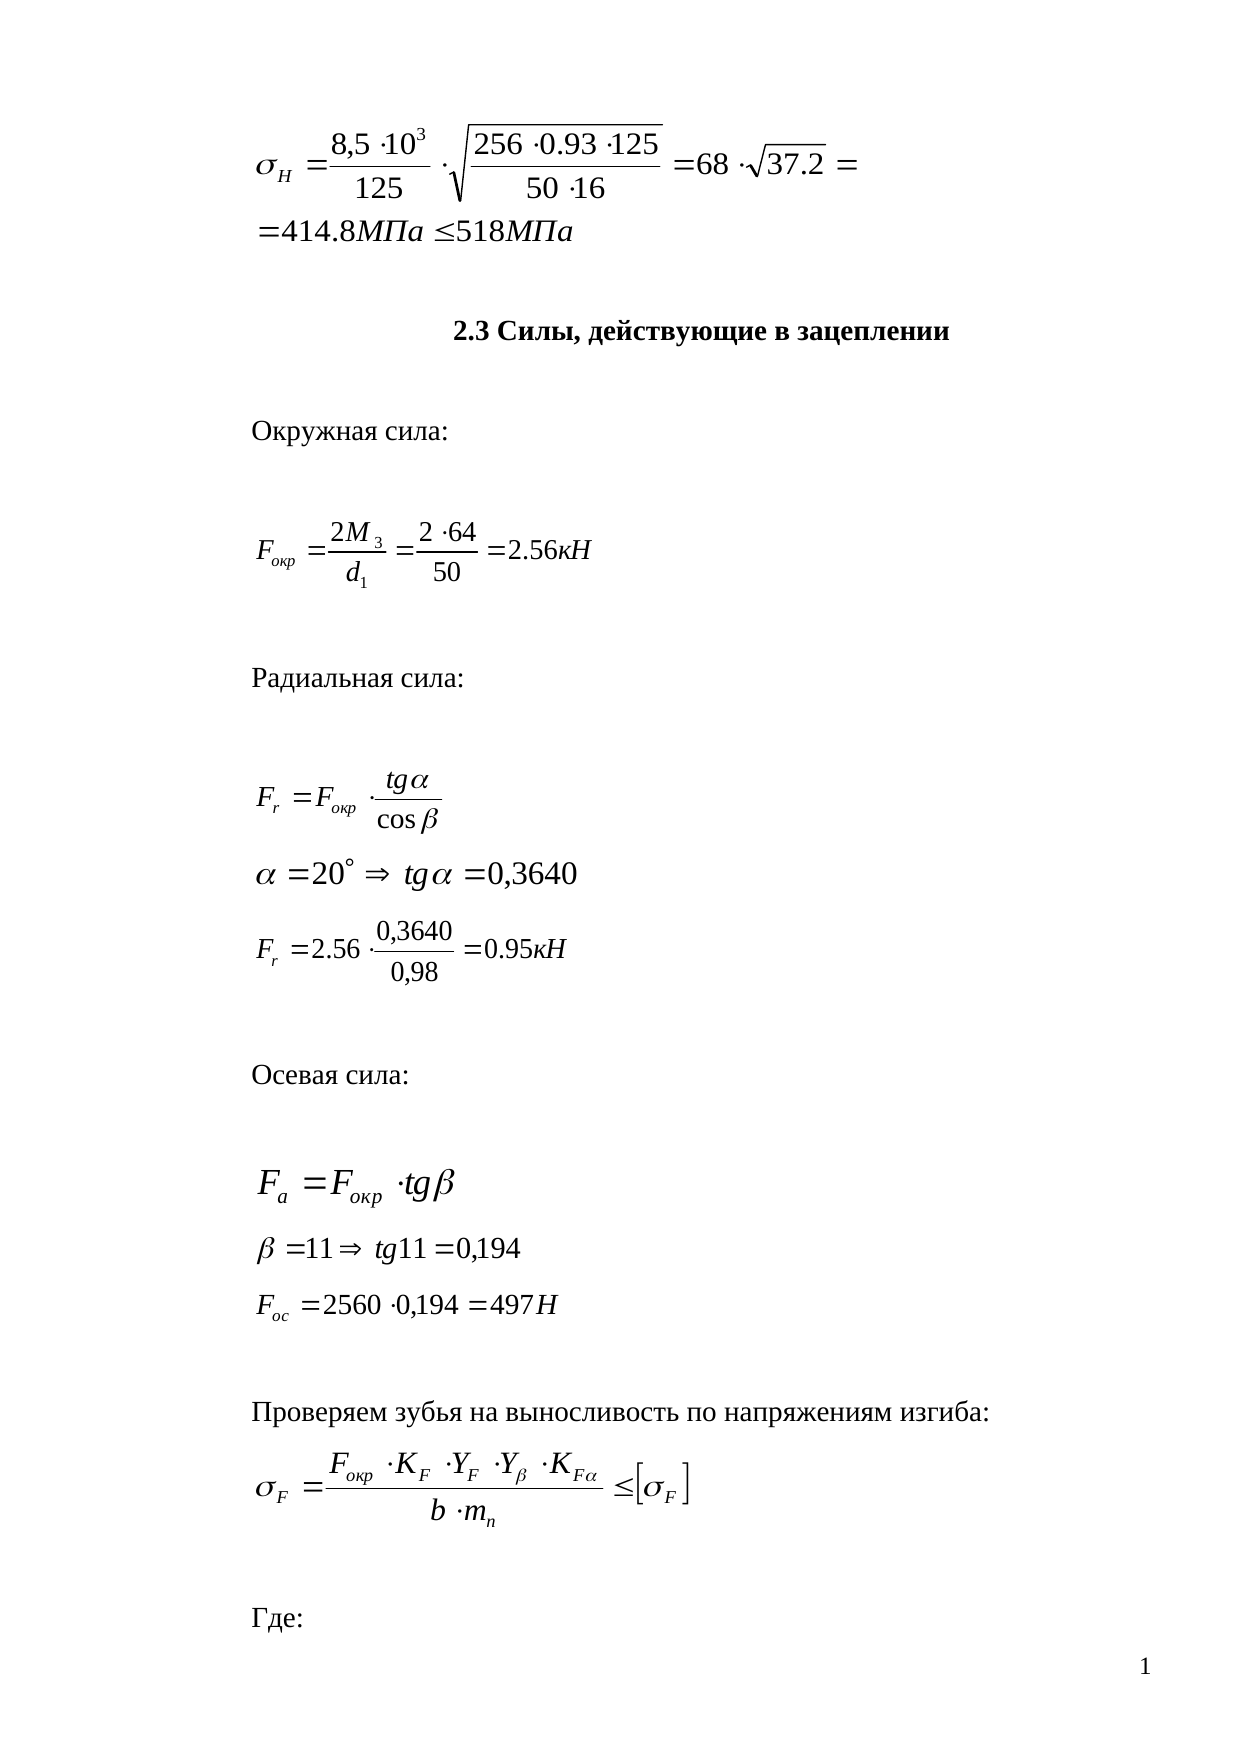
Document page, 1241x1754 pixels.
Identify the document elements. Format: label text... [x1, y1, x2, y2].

text Проверяем зубья на выносливость по напряжениям изгиба: [177, 1394, 1152, 1427]
text Окружная сила: [177, 413, 1152, 447]
text Осевая сила: [177, 1057, 1152, 1091]
text Где: [177, 1600, 1152, 1633]
text Радиальная сила: [177, 660, 1152, 693]
text 2.3 Силы, действующие в зацеплении [177, 313, 1152, 346]
